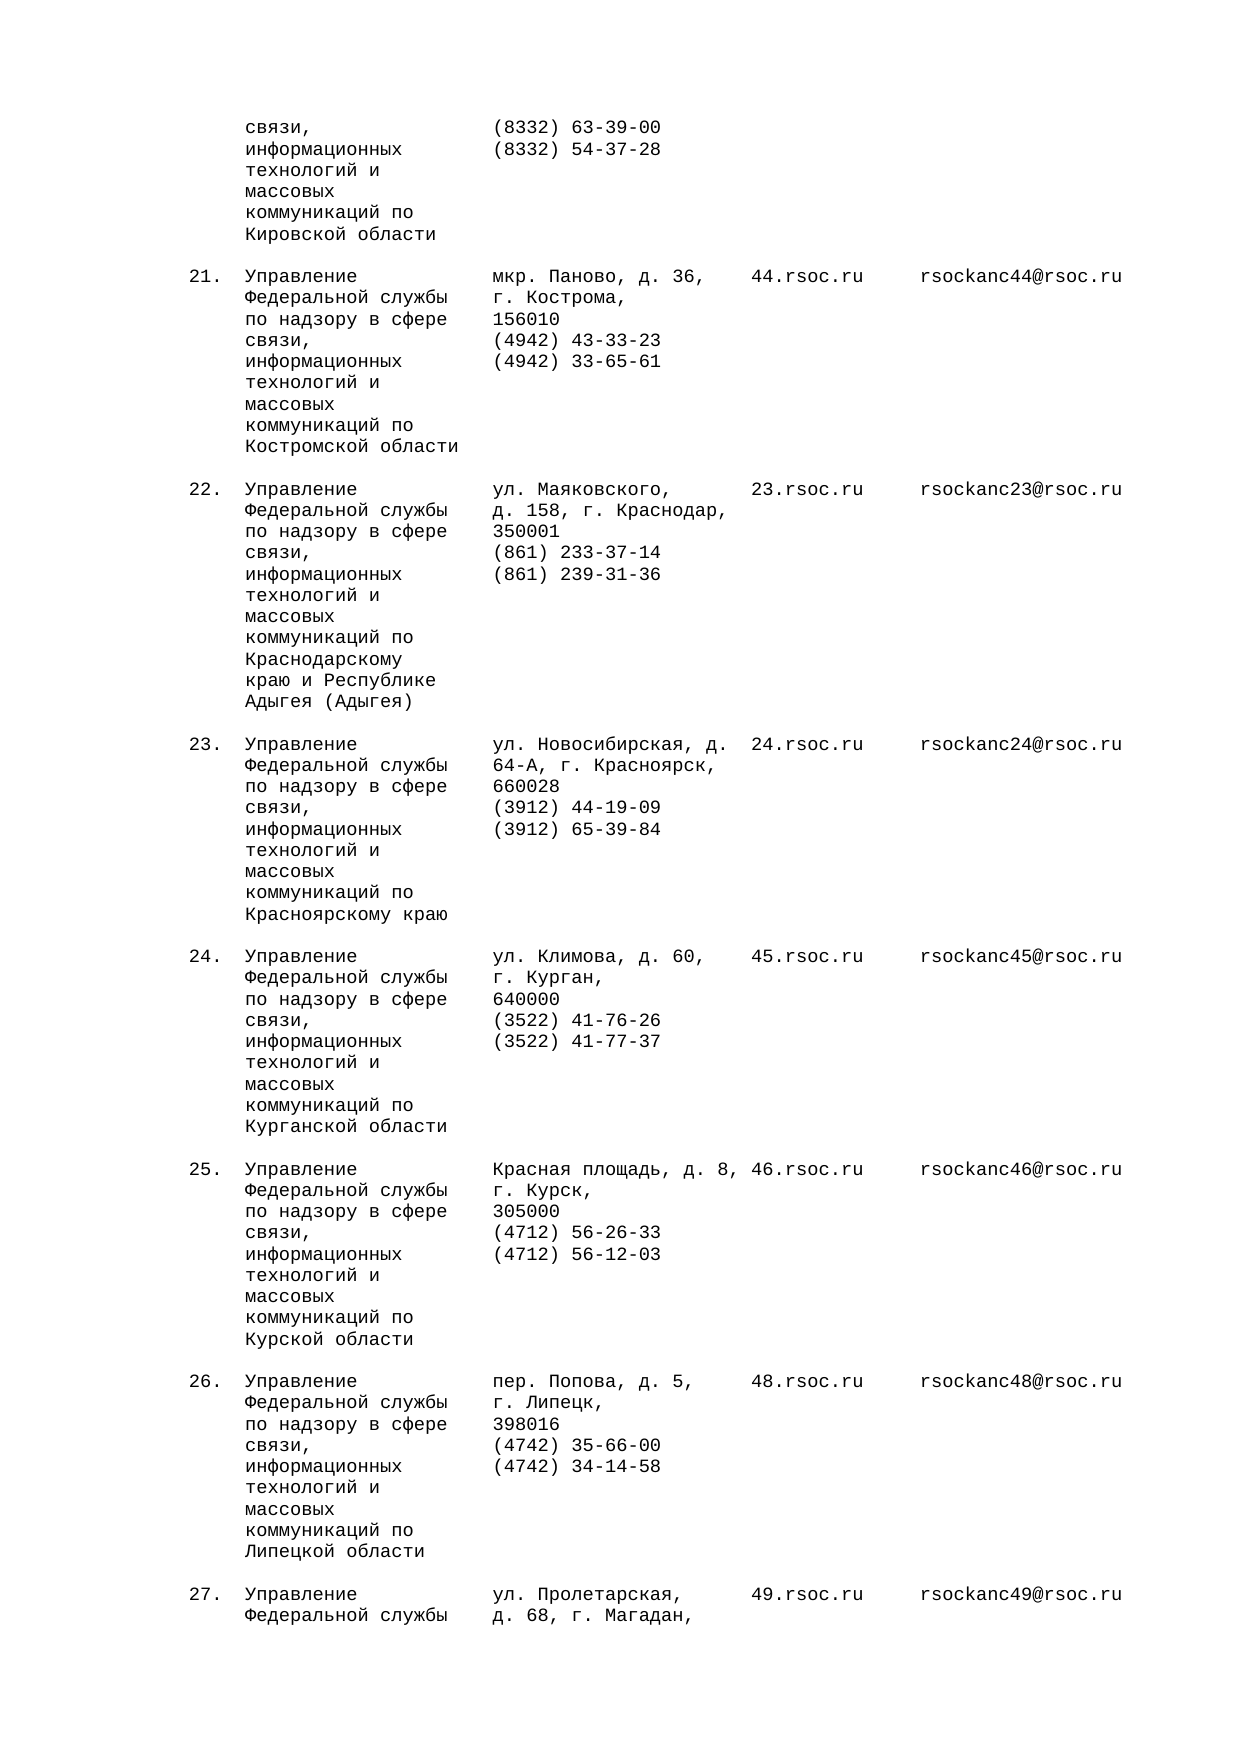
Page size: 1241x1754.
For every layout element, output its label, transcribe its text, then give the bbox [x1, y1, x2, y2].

text массовых [177, 1074, 1152, 1096]
text 22. Управление ул. Маяковского, 23.rsoc.ru rsockanc23@rsoc.ru [177, 479, 1152, 501]
text информационных (861) 239-31-36 [177, 564, 1152, 586]
text Адыгея (Адыгея) [177, 692, 1152, 713]
text краю и Республике [177, 671, 1152, 692]
text Федеральной службы г. Кострома, [177, 288, 1152, 309]
text по надзору в сфере 640000 [177, 989, 1152, 1011]
text связи, (8332) 63-39-00 [177, 118, 1152, 139]
text 21. Управление мкр. Паново, д. 36, 44.rsoc.ru rsockanc44@rsoc.ru [177, 267, 1152, 288]
text 27. Управление ул. Пролетарская, 49.rsoc.ru rsockanc49@rsoc.ru [177, 1584, 1152, 1606]
text массовых [177, 862, 1152, 883]
text информационных (8332) 54-37-28 [177, 139, 1152, 161]
text Федеральной службы д. 158, г. Краснодар, [177, 501, 1152, 522]
text массовых [177, 607, 1152, 628]
text Федеральной службы д. 68, г. Магадан, [177, 1606, 1152, 1627]
text массовых [177, 394, 1152, 416]
text по надзору в сфере 156010 [177, 309, 1152, 331]
text по надзору в сфере 398016 [177, 1414, 1152, 1436]
text коммуникаций по [177, 628, 1152, 649]
text технологий и [177, 586, 1152, 607]
text коммуникаций по [177, 1096, 1152, 1117]
text коммуникаций по [177, 1521, 1152, 1542]
text технологий и [177, 1478, 1152, 1499]
text Липецкой области [177, 1542, 1152, 1563]
text 24. Управление ул. Климова, д. 60, 45.rsoc.ru rsockanc45@rsoc.ru [177, 947, 1152, 968]
text коммуникаций по [177, 203, 1152, 224]
text технологий и [177, 841, 1152, 862]
text по надзору в сфере 350001 [177, 522, 1152, 543]
text Курской области [177, 1329, 1152, 1351]
text массовых [177, 1499, 1152, 1521]
text Краснодарскому [177, 649, 1152, 671]
text Федеральной службы г. Липецк, [177, 1393, 1152, 1414]
text связи, (861) 233-37-14 [177, 543, 1152, 564]
text Красноярскому краю [177, 904, 1152, 926]
text коммуникаций по [177, 1308, 1152, 1329]
text по надзору в сфере 660028 [177, 777, 1152, 798]
text Федеральной службы 64-А, г. Красноярск, [177, 756, 1152, 777]
text связи, (3912) 44-19-09 [177, 798, 1152, 819]
text коммуникаций по [177, 416, 1152, 437]
text 25. Управление Красная площадь, д. 8, 46.rsoc.ru rsockanc46@rsoc.ru [177, 1159, 1152, 1181]
text 26. Управление пер. Попова, д. 5, 48.rsoc.ru rsockanc48@rsoc.ru [177, 1372, 1152, 1393]
text массовых [177, 1287, 1152, 1308]
text Курганской области [177, 1117, 1152, 1138]
text технологий и [177, 1266, 1152, 1287]
text информационных (3912) 65-39-84 [177, 819, 1152, 841]
text связи, (4742) 35-66-00 [177, 1436, 1152, 1457]
text Кировской области [177, 224, 1152, 246]
text информационных (4942) 33-65-61 [177, 352, 1152, 373]
text информационных (4712) 56-12-03 [177, 1244, 1152, 1266]
text информационных (3522) 41-77-37 [177, 1032, 1152, 1053]
text по надзору в сфере 305000 [177, 1202, 1152, 1223]
text связи, (4942) 43-33-23 [177, 331, 1152, 352]
text технологий и [177, 161, 1152, 182]
text массовых [177, 182, 1152, 203]
text информационных (4742) 34-14-58 [177, 1457, 1152, 1478]
text Федеральной службы г. Курск, [177, 1181, 1152, 1202]
text связи, (4712) 56-26-33 [177, 1223, 1152, 1244]
text связи, (3522) 41-76-26 [177, 1011, 1152, 1032]
text Федеральной службы г. Курган, [177, 968, 1152, 989]
text технологий и [177, 1053, 1152, 1074]
text коммуникаций по [177, 883, 1152, 904]
text 23. Управление ул. Новосибирская, д. 24.rsoc.ru rsockanc24@rsoc.ru [177, 734, 1152, 756]
text Костромской области [177, 437, 1152, 458]
text технологий и [177, 373, 1152, 394]
